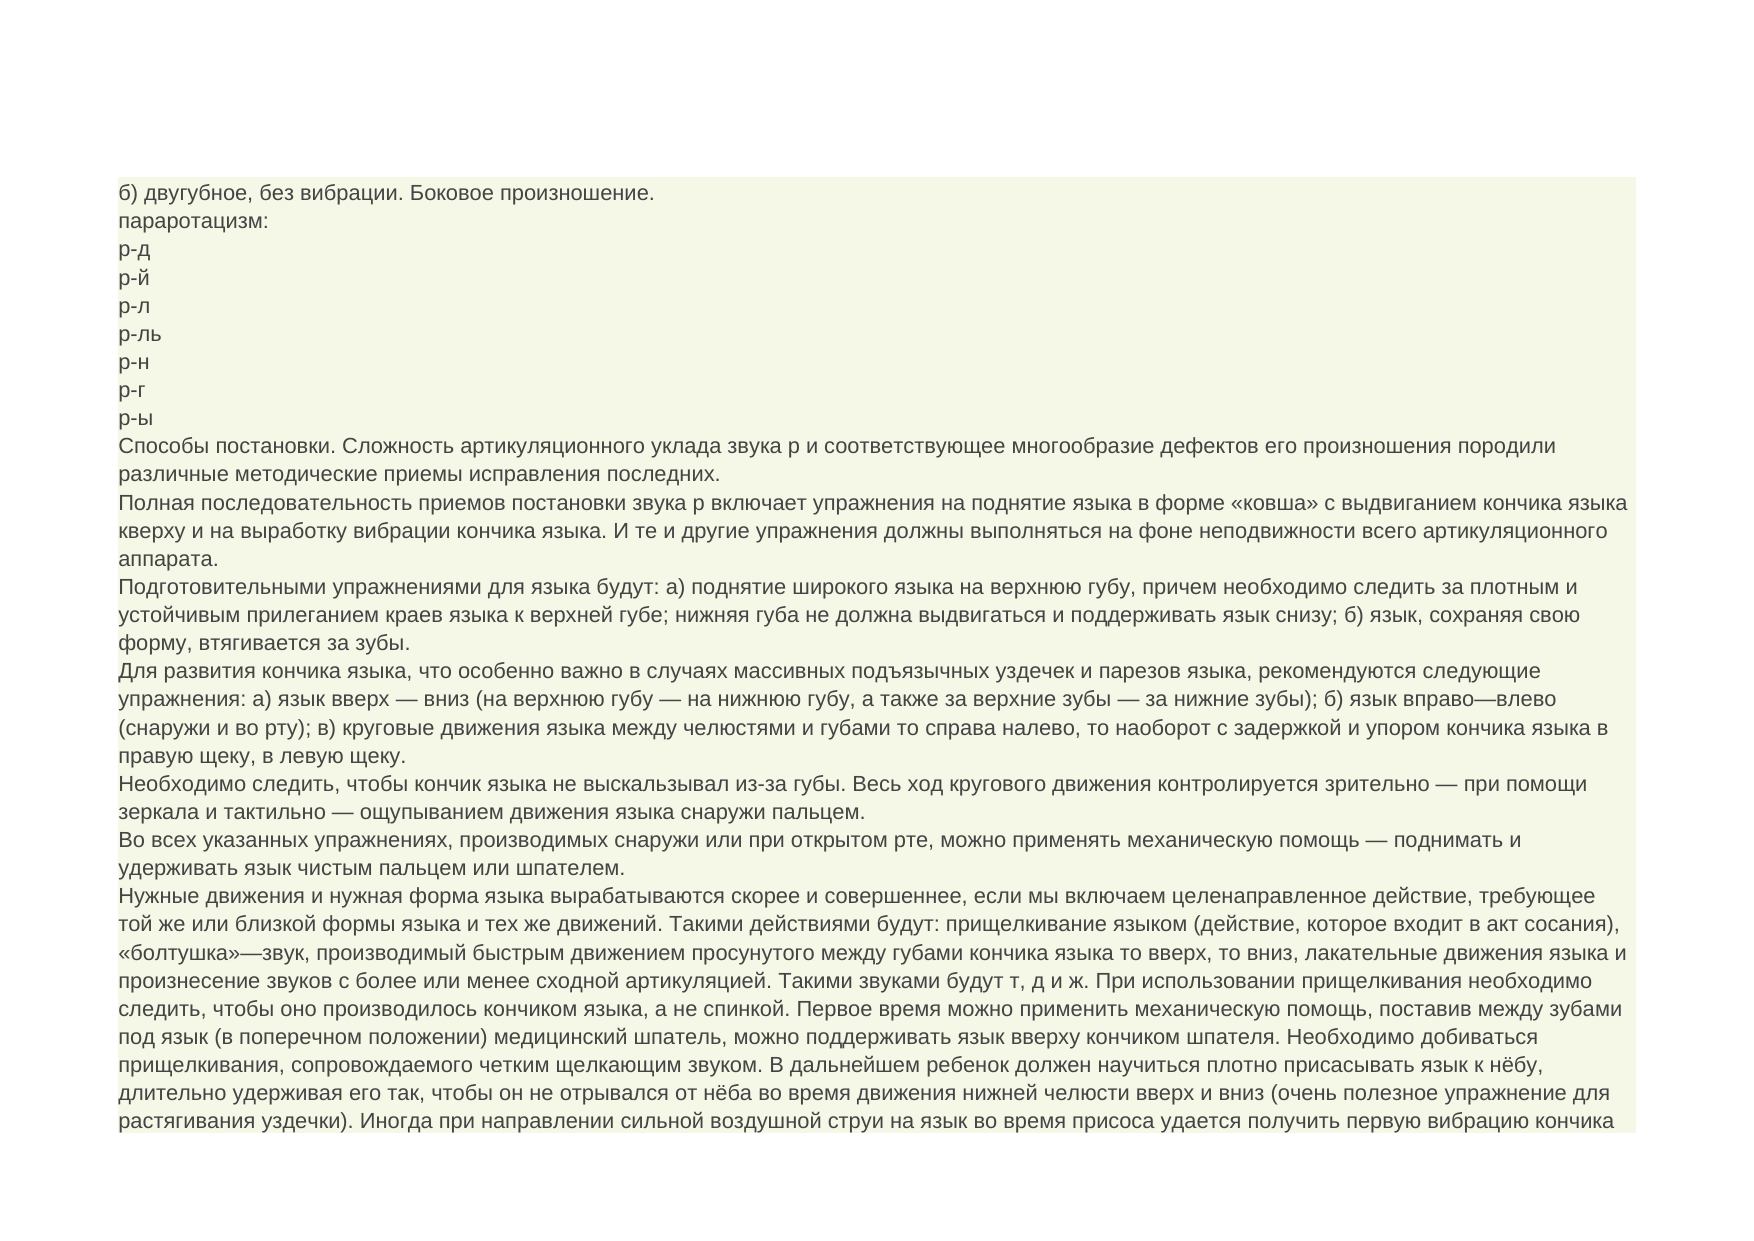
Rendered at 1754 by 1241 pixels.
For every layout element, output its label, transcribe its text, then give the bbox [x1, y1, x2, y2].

text р-д [118, 233, 1636, 262]
text р-л [118, 290, 1636, 318]
text Во всех указанных упражнениях, производимых снаружи или при открытом рте, можно применять механическую помощь — поднимать и удерживать язык чистым пальцем или шпателем. [118, 824, 1636, 880]
text Для развития кончика языка, что особенно важно в случаях массивных подъязычных уздечек и парезов языка, рекомендуются следующие упражнения: а) язык вверх — вниз (на верхнюю губу — на нижнюю губу, а также за верхние зубы — за нижние зубы); б) язык вправо—влево (снаружи и во рту); в) круговые движения языка между челюстями и губами то справа налево, то наоборот с задержкой и упором кончика языка в правую щеку, в левую щеку. [118, 655, 1636, 768]
text р-ы [118, 402, 1636, 430]
text р-г [118, 374, 1636, 402]
text параротацизм: [118, 205, 1636, 233]
text р-н [118, 346, 1636, 374]
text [118, 880, 1636, 1133]
text Необходимо следить, чтобы кончик языка не выскальзывал из-за губы. Весь ход кругового движения контролируется зрительно — при помощи зеркала и тактильно — ощупыванием движения языка снаружи пальцем. [118, 768, 1636, 824]
text р-ль [118, 318, 1636, 346]
text р-й [118, 262, 1636, 290]
text Способы постановки. Сложность артикуляционного уклада звука р и соответствующее многообразие дефектов его произношения породили различные методические приемы исправления последних. [118, 430, 1636, 487]
text Полная последовательность приемов постановки звука р включает упражнения на поднятие языка в форме «ковша» с выдвиганием кончика языка кверху и на выработку вибрации кончика языка. И те и другие упражнения должны выполняться на фоне неподвижности всего артикуляционного аппарата. [118, 487, 1636, 571]
text Подготовительными упражнениями для языка будут: а) поднятие широкого языка на верхнюю губу, причем необходимо следить за плотным и устойчивым прилеганием краев языка к верхней губе; нижняя губа не должна выдвигаться и поддерживать язык снизу; б) язык, сохраняя свою форму, втягивается за зубы. [118, 571, 1636, 655]
text б) двугубное, без вибрации. Боковое произношение. [118, 177, 1636, 205]
